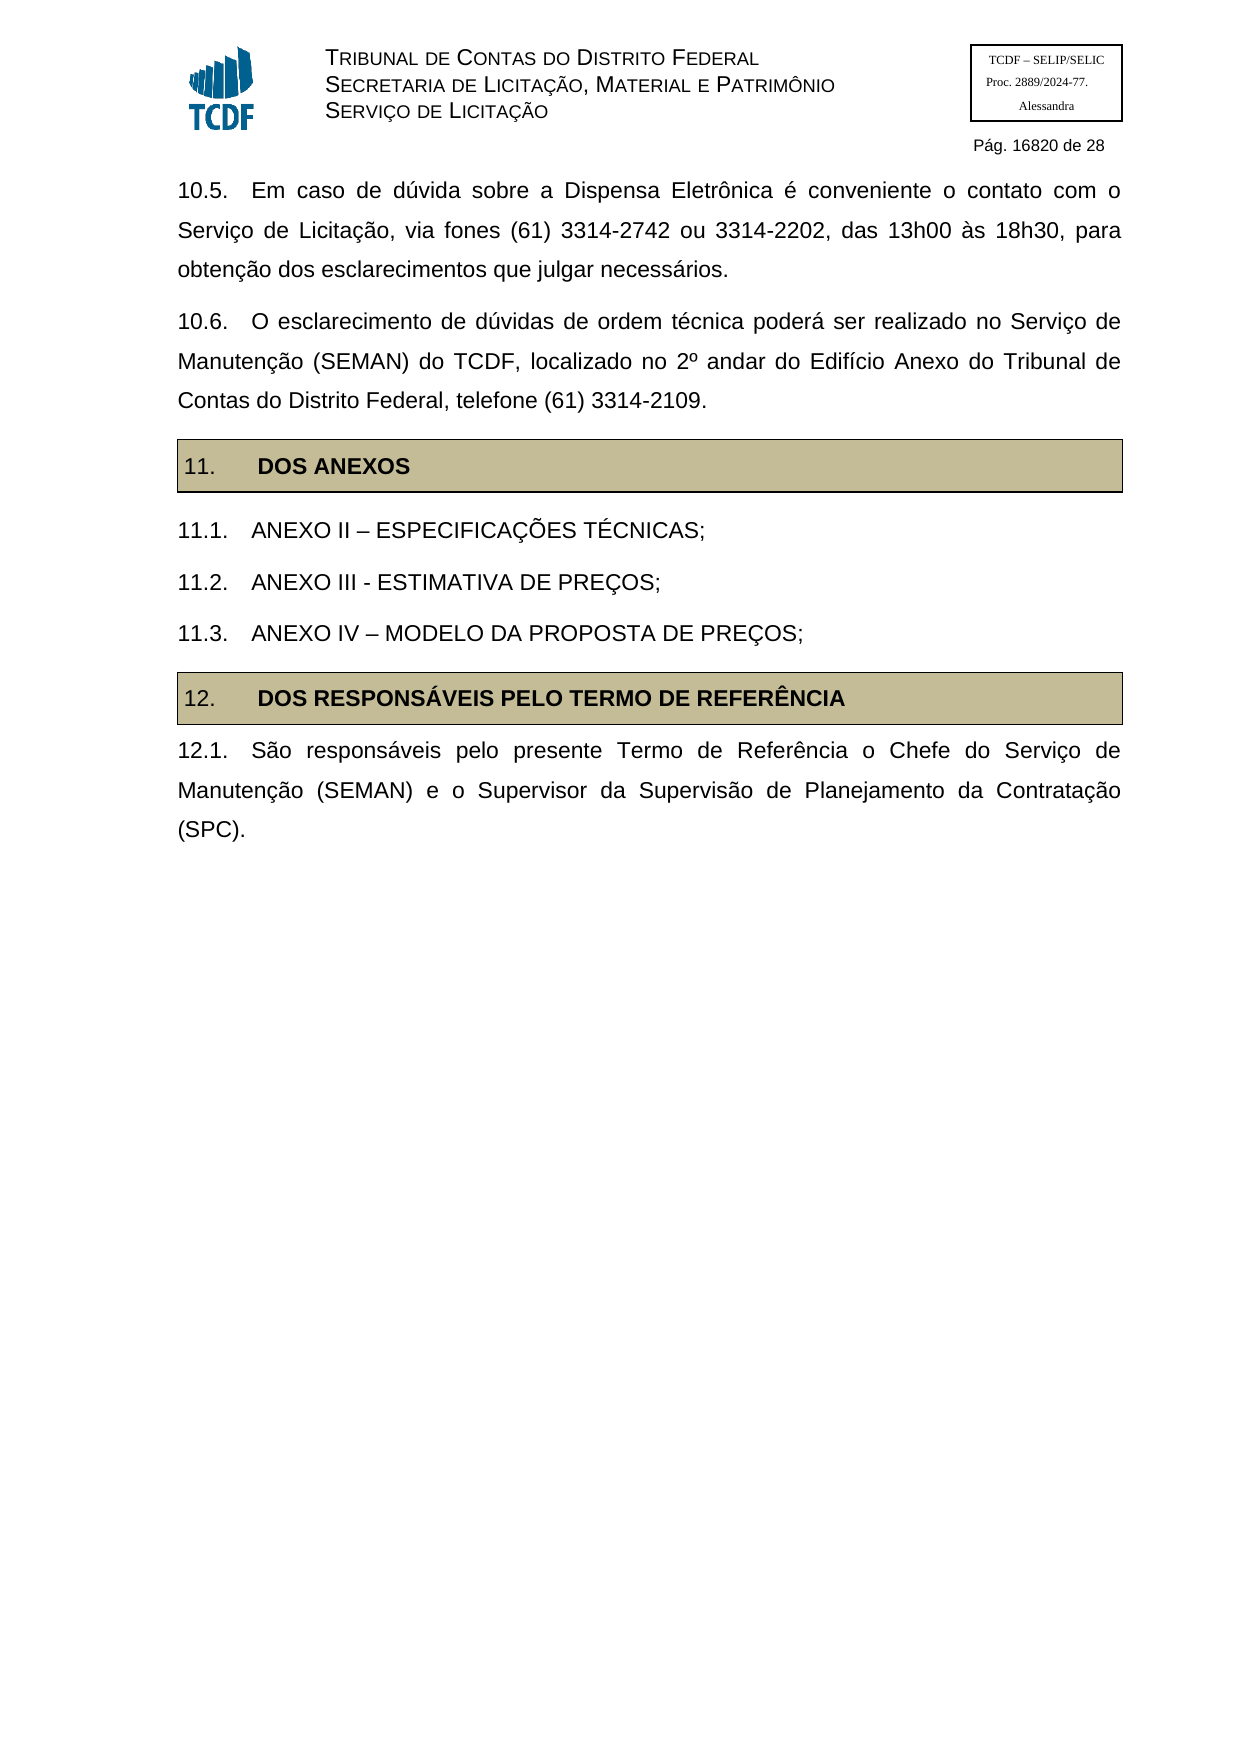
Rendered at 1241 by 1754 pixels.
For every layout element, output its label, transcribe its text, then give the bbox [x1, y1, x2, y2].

table_header DOS RESPONSÁVEIS PELO TERMO DE REFERÊNCIA [178, 673, 1122, 724]
list ANEXO III - ESTIMATIVA DE PREÇOS; [177, 569, 1122, 595]
list ANEXO IV – MODELO DA PROPOSTA DE PREÇOS; [177, 620, 1122, 647]
list São responsáveis pelo presente Termo de Referência o Chefe do Serviço de Manutenção (SEMAN) e o Supervisor da Supervisão de Planejamento da Contratação (SPC). [177, 737, 1122, 843]
list Em caso de dúvida sobre a Dispensa Eletrônica é conveniente o contato com o Serviço de Licitação, via fones (61) 3314-2742 ou 3314-2202, das 13h00 às 18h30, para obtenção dos esclarecimentos que julgar necessários. [177, 177, 1122, 282]
list ANEXO II – ESPECIFICAÇÕES TÉCNICAS; [177, 517, 1122, 544]
table_header DOS ANEXOS [178, 440, 1122, 491]
picture [177, 44, 265, 132]
list O esclarecimento de dúvidas de ordem técnica poderá ser realizado no Serviço de Manutenção (SEMAN) do TCDF, localizado no 2º andar do Edifício Anexo do Tribunal de Contas do Distrito Federal, telefone (61) 3314-2109. [177, 308, 1122, 413]
